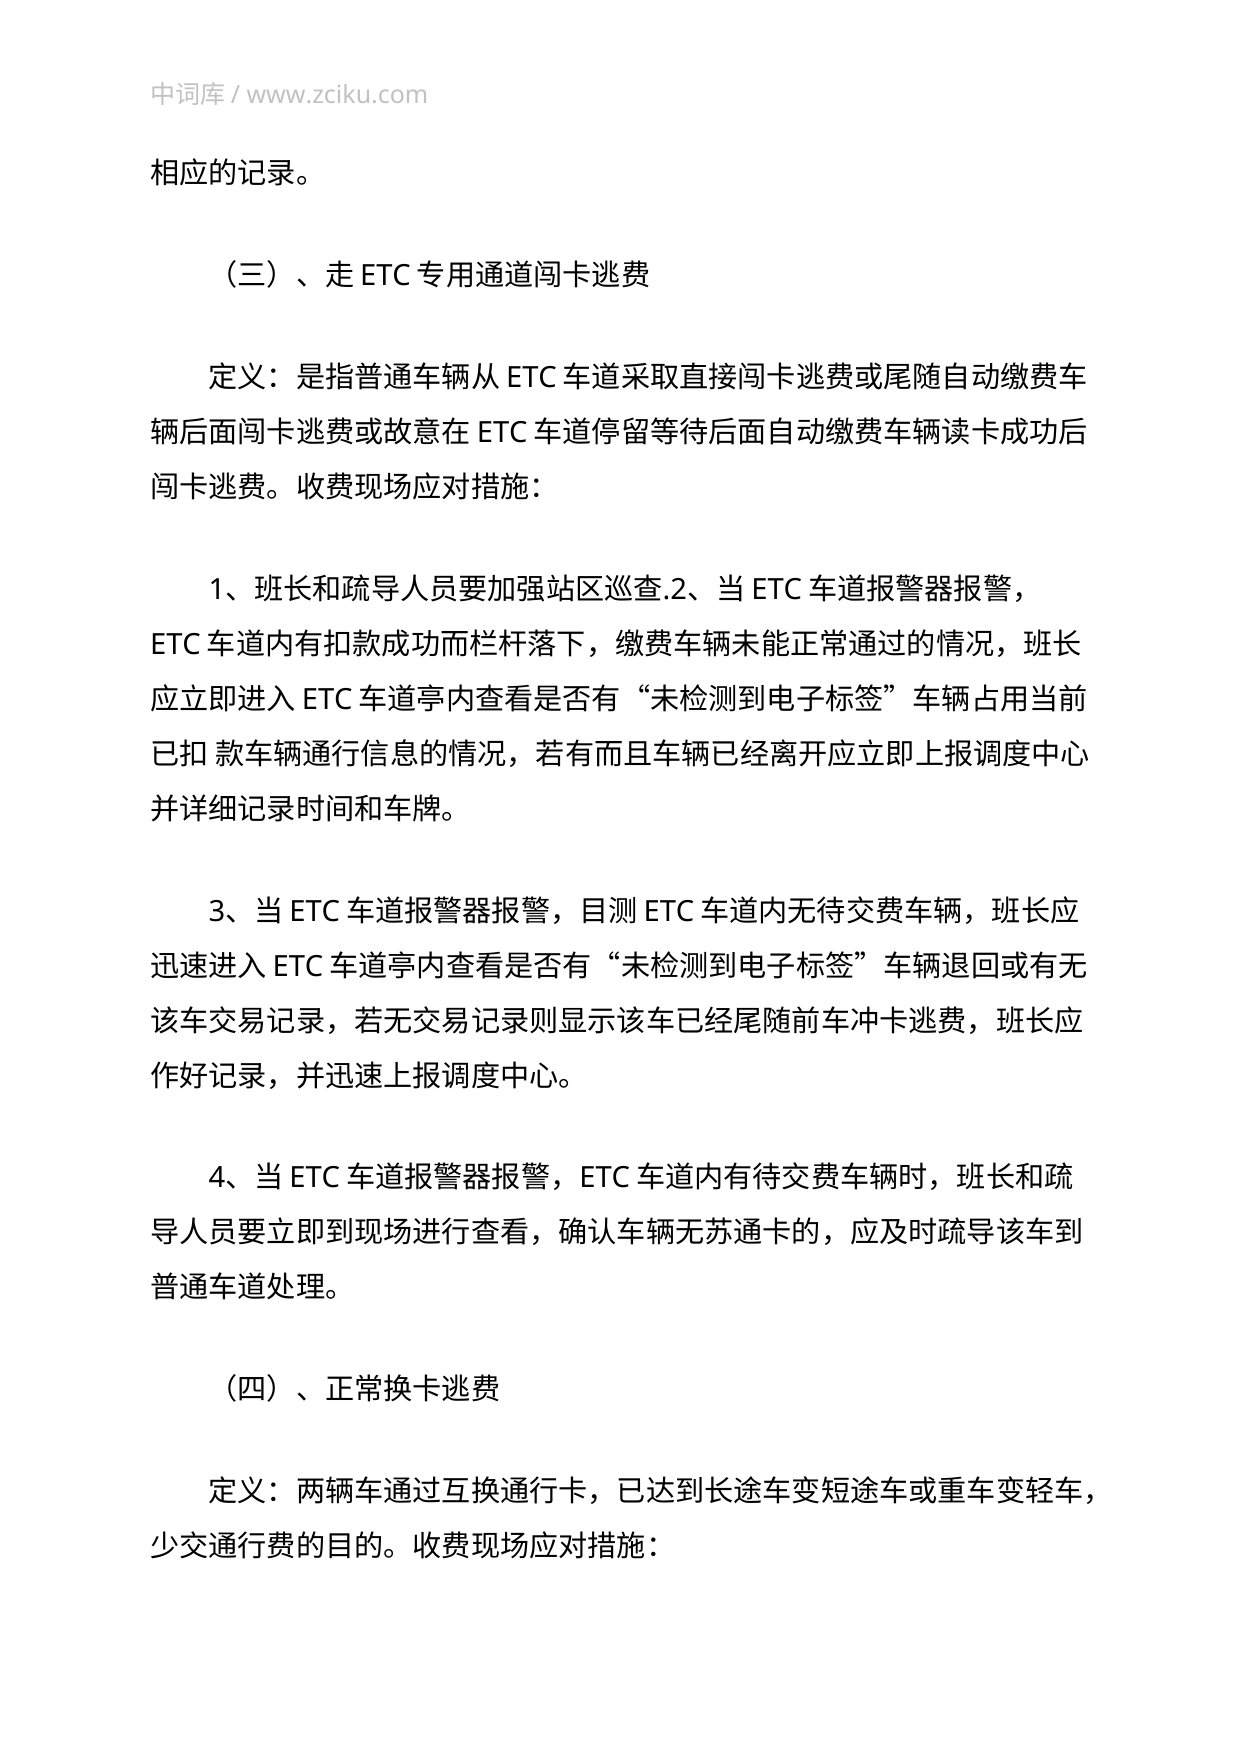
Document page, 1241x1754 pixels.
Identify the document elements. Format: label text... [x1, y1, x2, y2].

text 3、当ETC车道报警器报警，目测ETC车道内无待交费车辆，班长应迅速进入ETC车道亭内查看是否有“未检测到电子标签”车辆退回或有无该车交易记录，若无交易记录则显示该车已经尾随前车冲卡逃费，班长应作好记录，并迅速上报调度中心。 [150, 887, 1090, 1094]
text 定义：两辆车通过互换通行卡，已达到长途车变短途车或重车变轻车，少交通行费的目的。收费现场应对措施： [150, 1467, 1090, 1564]
text 4、当ETC车道报警器报警，ETC车道内有待交费车辆时，班长和疏导人员要立即到现场进行查看，确认车辆无苏通卡的，应及时疏导该车到普通车道处理。 [150, 1154, 1090, 1306]
text （四）、正常换卡逃费 [150, 1366, 1090, 1408]
text 1、班长和疏导人员要加强站区巡查.2、当ETC车道报警器报警，ETC车道内有扣款成功而栏杆落下，缴费车辆未能正常通过的情况，班长应立即进入ETC车道亭内查看是否有“未检测到电子标签”车辆占用当前已扣 款车辆通行信息的情况，若有而且车辆已经离开应立即上报调度中心并详细记录时间和车牌。 [150, 566, 1090, 828]
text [150, 150, 1090, 192]
text （三）、走ETC专用通道闯卡逃费 [150, 252, 1090, 294]
text 定义：是指普通车辆从ETC车道采取直接闯卡逃费或尾随自动缴费车辆后面闯卡逃费或故意在ETC车道停留等待后面自动缴费车辆读卡成功后闯卡逃费。收费现场应对措施： [150, 354, 1090, 506]
